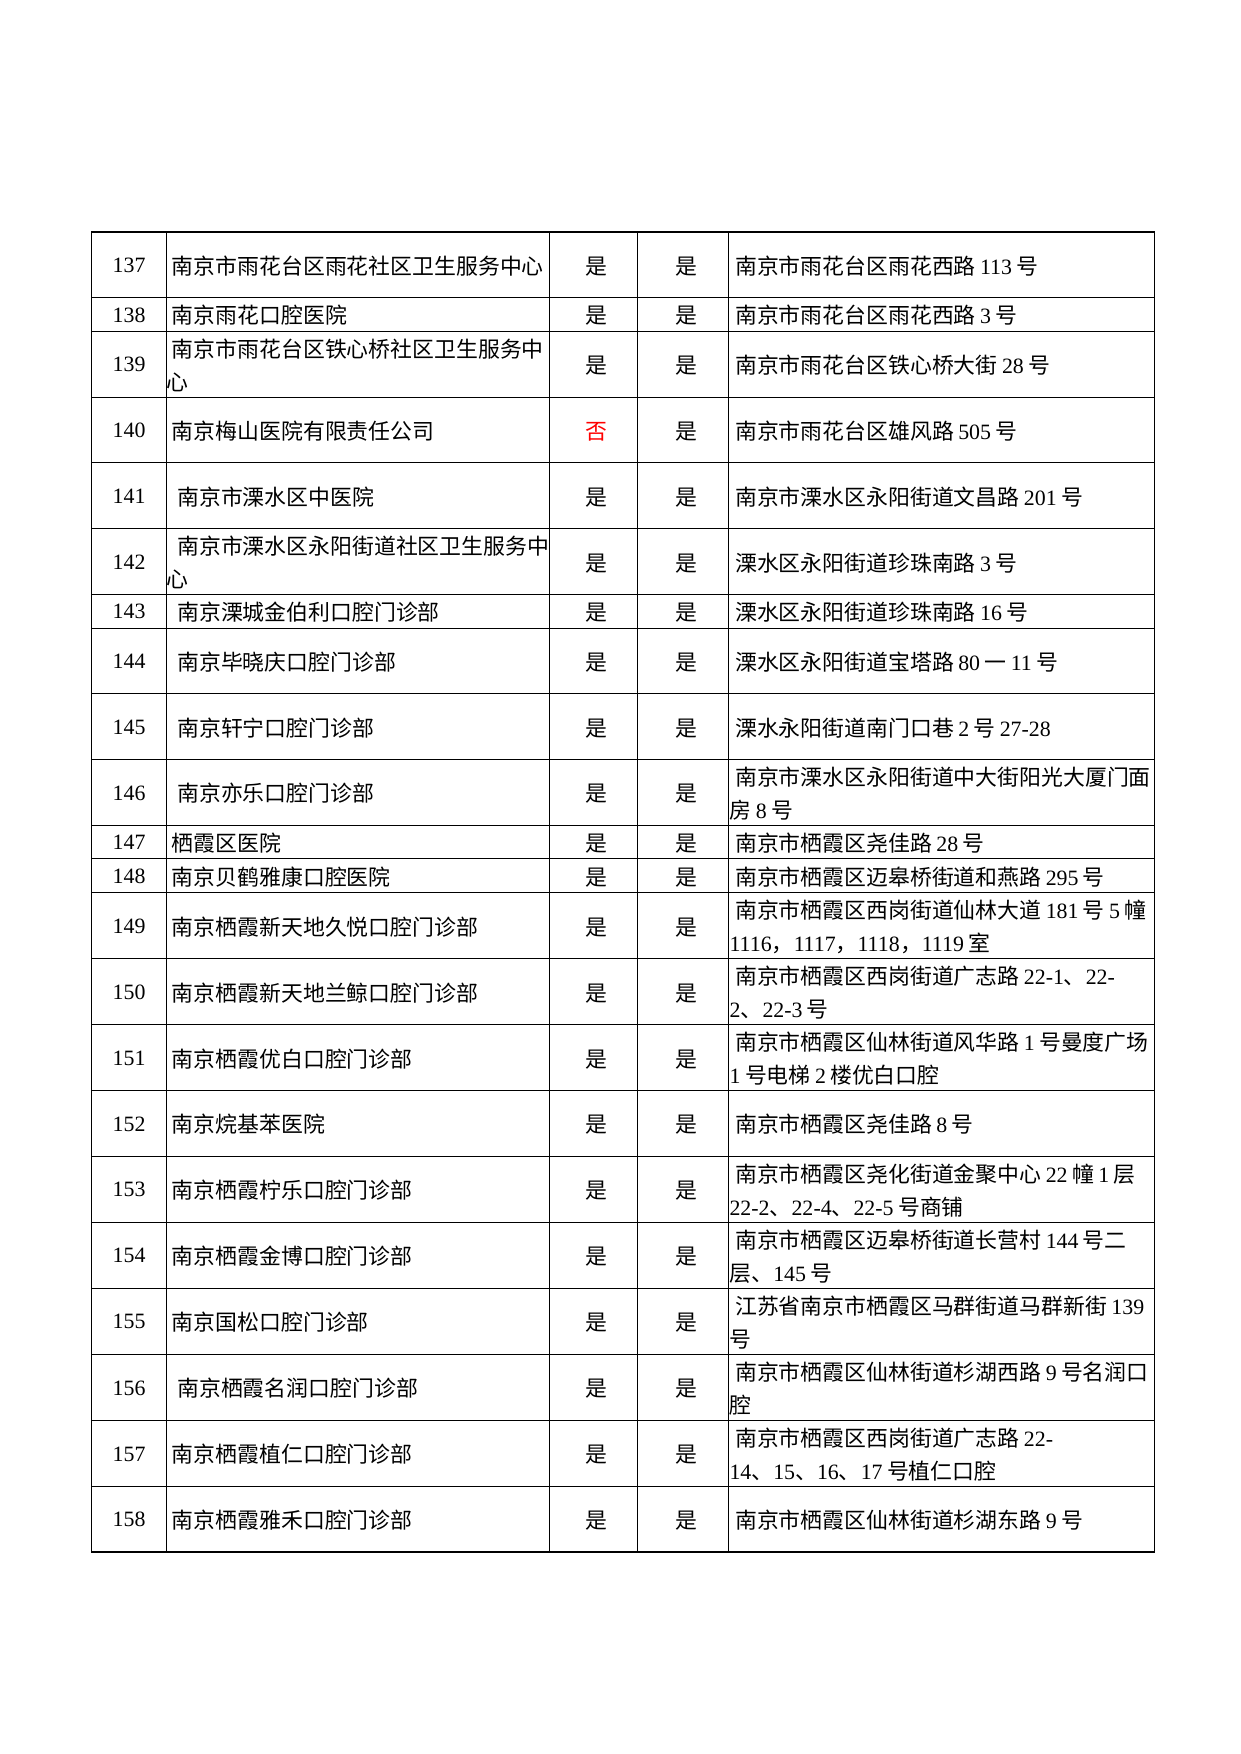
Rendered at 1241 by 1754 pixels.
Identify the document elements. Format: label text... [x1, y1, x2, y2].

table_cell 138 [92, 298, 166, 331]
table_cell 是 [550, 529, 637, 594]
table_cell 144 [92, 629, 166, 693]
table_cell 南京市雨花台区铁心桥大街28号 [729, 332, 1154, 397]
table_cell 溧水区永阳街道珍珠南路16号 [729, 595, 1154, 627]
table_cell 南京市栖霞区仙林街道风华路1号曼度广场1号电梯2楼优白口腔 [729, 1025, 1154, 1090]
table_cell 是 [638, 1289, 728, 1354]
table_cell 是 [550, 1157, 637, 1222]
table_cell 152 [92, 1091, 166, 1156]
table_cell 南京雨花口腔医院 [167, 298, 549, 331]
table_cell 南京市栖霞区尧佳路8号 [729, 1091, 1154, 1156]
table_cell 是 [638, 463, 728, 528]
table_cell 是 [638, 398, 728, 462]
table_cell 溧水区永阳街道宝塔路80一11号 [729, 629, 1154, 693]
table_cell 157 [92, 1421, 166, 1486]
table_cell 南京梅山医院有限责任公司 [167, 398, 549, 462]
table_cell 南京栖霞柠乐口腔门诊部 [167, 1157, 549, 1222]
table_cell 栖霞区医院 [167, 826, 549, 858]
table_cell 145 [92, 694, 166, 759]
table_cell 南京市雨花台区雨花西路113号 [729, 233, 1154, 297]
table_cell 是 [550, 629, 637, 693]
table_cell 南京市雨花台区雄风路505号 [729, 398, 1154, 462]
table_cell 是 [550, 1355, 637, 1420]
table_cell 154 [92, 1223, 166, 1288]
table_cell 是 [550, 826, 637, 858]
table_cell 是 [638, 1091, 728, 1156]
table_cell 是 [550, 694, 637, 759]
table_cell 南京贝鹤雅康口腔医院 [167, 859, 549, 892]
table_cell 南京市溧水区永阳街道中大街阳光大厦门面房8号 [729, 760, 1154, 825]
table_cell 是 [550, 959, 637, 1024]
table_cell 南京栖霞植仁口腔门诊部 [167, 1421, 549, 1486]
table_cell 147 [92, 826, 166, 858]
table_cell 140 [92, 398, 166, 462]
table_cell 是 [550, 1223, 637, 1288]
table_cell 是 [550, 1025, 637, 1090]
table_cell 142 [92, 529, 166, 594]
table_cell 南京市雨花台区雨花社区卫生服务中心 [167, 233, 549, 297]
table_cell 158 [92, 1487, 166, 1551]
table_cell 156 [92, 1355, 166, 1420]
table_cell 是 [638, 332, 728, 397]
table_cell 南京栖霞雅禾口腔门诊部 [167, 1487, 549, 1551]
table_cell 139 [92, 332, 166, 397]
table_cell 是 [550, 1421, 637, 1486]
table_cell 南京市栖霞区西岗街道广志路22-14、15、16、17号植仁口腔 [729, 1421, 1154, 1486]
table_cell 是 [638, 893, 728, 958]
table_cell 是 [550, 1289, 637, 1354]
table_cell 南京市栖霞区仙林街道杉湖东路9号 [729, 1487, 1154, 1551]
table_cell 南京溧城金伯利口腔门诊部 [167, 595, 549, 627]
table_cell 南京市栖霞区尧佳路28号 [729, 826, 1154, 858]
table_cell 是 [638, 959, 728, 1024]
table_cell 南京栖霞新天地兰鲸口腔门诊部 [167, 959, 549, 1024]
table_cell 是 [550, 859, 637, 892]
table_cell 是 [638, 826, 728, 858]
table_cell 是 [550, 1091, 637, 1156]
table_cell 是 [638, 1421, 728, 1486]
table_cell 是 [638, 1025, 728, 1090]
table_cell 是 [550, 332, 637, 397]
table_cell 南京市栖霞区尧化街道金聚中心22幢1层22-2、22-4、22-5号商铺 [729, 1157, 1154, 1222]
table_cell 南京市栖霞区西岗街道广志路22-1、22-2、22-3号 [729, 959, 1154, 1024]
table_cell 153 [92, 1157, 166, 1222]
table_cell 南京市栖霞区迈皋桥街道长营村144号二层、145号 [729, 1223, 1154, 1288]
table_cell 141 [92, 463, 166, 528]
table_cell 是 [638, 595, 728, 627]
table_cell 是 [638, 298, 728, 331]
table_cell 是 [550, 298, 637, 331]
table_cell 是 [638, 1223, 728, 1288]
table_cell 南京市雨花台区铁心桥社区卫生服务中心 [167, 332, 549, 397]
table_cell 150 [92, 959, 166, 1024]
table_cell 南京栖霞金博口腔门诊部 [167, 1223, 549, 1288]
table_cell 南京市栖霞区西岗街道仙林大道181号5幢1116，1117，1118，1119室 [729, 893, 1154, 958]
table_cell 是 [550, 893, 637, 958]
table_cell 南京市雨花台区雨花西路3号 [729, 298, 1154, 331]
table_cell 溧水区永阳街道珍珠南路3号 [729, 529, 1154, 594]
table_cell 南京市溧水区永阳街道社区卫生服务中心 [167, 529, 549, 594]
table_cell 是 [550, 1487, 637, 1551]
table_cell 151 [92, 1025, 166, 1090]
table_cell 是 [638, 529, 728, 594]
table_cell 南京栖霞优白口腔门诊部 [167, 1025, 549, 1090]
table_cell 溧水永阳街道南门口巷2号27-28 [729, 694, 1154, 759]
table_cell 是 [638, 694, 728, 759]
table_cell 是 [638, 629, 728, 693]
table_cell 南京毕晓庆口腔门诊部 [167, 629, 549, 693]
table_cell 南京轩宁口腔门诊部 [167, 694, 549, 759]
table_cell 是 [638, 233, 728, 297]
table_cell 137 [92, 233, 166, 297]
table_cell 南京烷基苯医院 [167, 1091, 549, 1156]
table_cell 否 [550, 398, 637, 462]
table_cell 南京国松口腔门诊部 [167, 1289, 549, 1354]
table_cell 南京市栖霞区迈皋桥街道和燕路295号 [729, 859, 1154, 892]
table_cell 南京栖霞名润口腔门诊部 [167, 1355, 549, 1420]
table_cell 149 [92, 893, 166, 958]
table_cell 155 [92, 1289, 166, 1354]
table_cell 148 [92, 859, 166, 892]
table_cell 江苏省南京市栖霞区马群街道马群新街139号 [729, 1289, 1154, 1354]
table_cell 是 [550, 760, 637, 825]
table_cell 143 [92, 595, 166, 627]
table_cell 是 [550, 463, 637, 528]
table_cell 是 [638, 1157, 728, 1222]
table_cell 南京市溧水区永阳街道文昌路201号 [729, 463, 1154, 528]
table_cell 是 [550, 595, 637, 627]
table_cell 南京市溧水区中医院 [167, 463, 549, 528]
table_cell 南京亦乐口腔门诊部 [167, 760, 549, 825]
table_cell 是 [550, 233, 637, 297]
table_cell 146 [92, 760, 166, 825]
table_cell 是 [638, 760, 728, 825]
table_cell 是 [638, 1355, 728, 1420]
table_cell 南京市栖霞区仙林街道杉湖西路9号名润口腔 [729, 1355, 1154, 1420]
table_cell 是 [638, 859, 728, 892]
table_cell 南京栖霞新天地久悦口腔门诊部 [167, 893, 549, 958]
table_cell 是 [638, 1487, 728, 1551]
